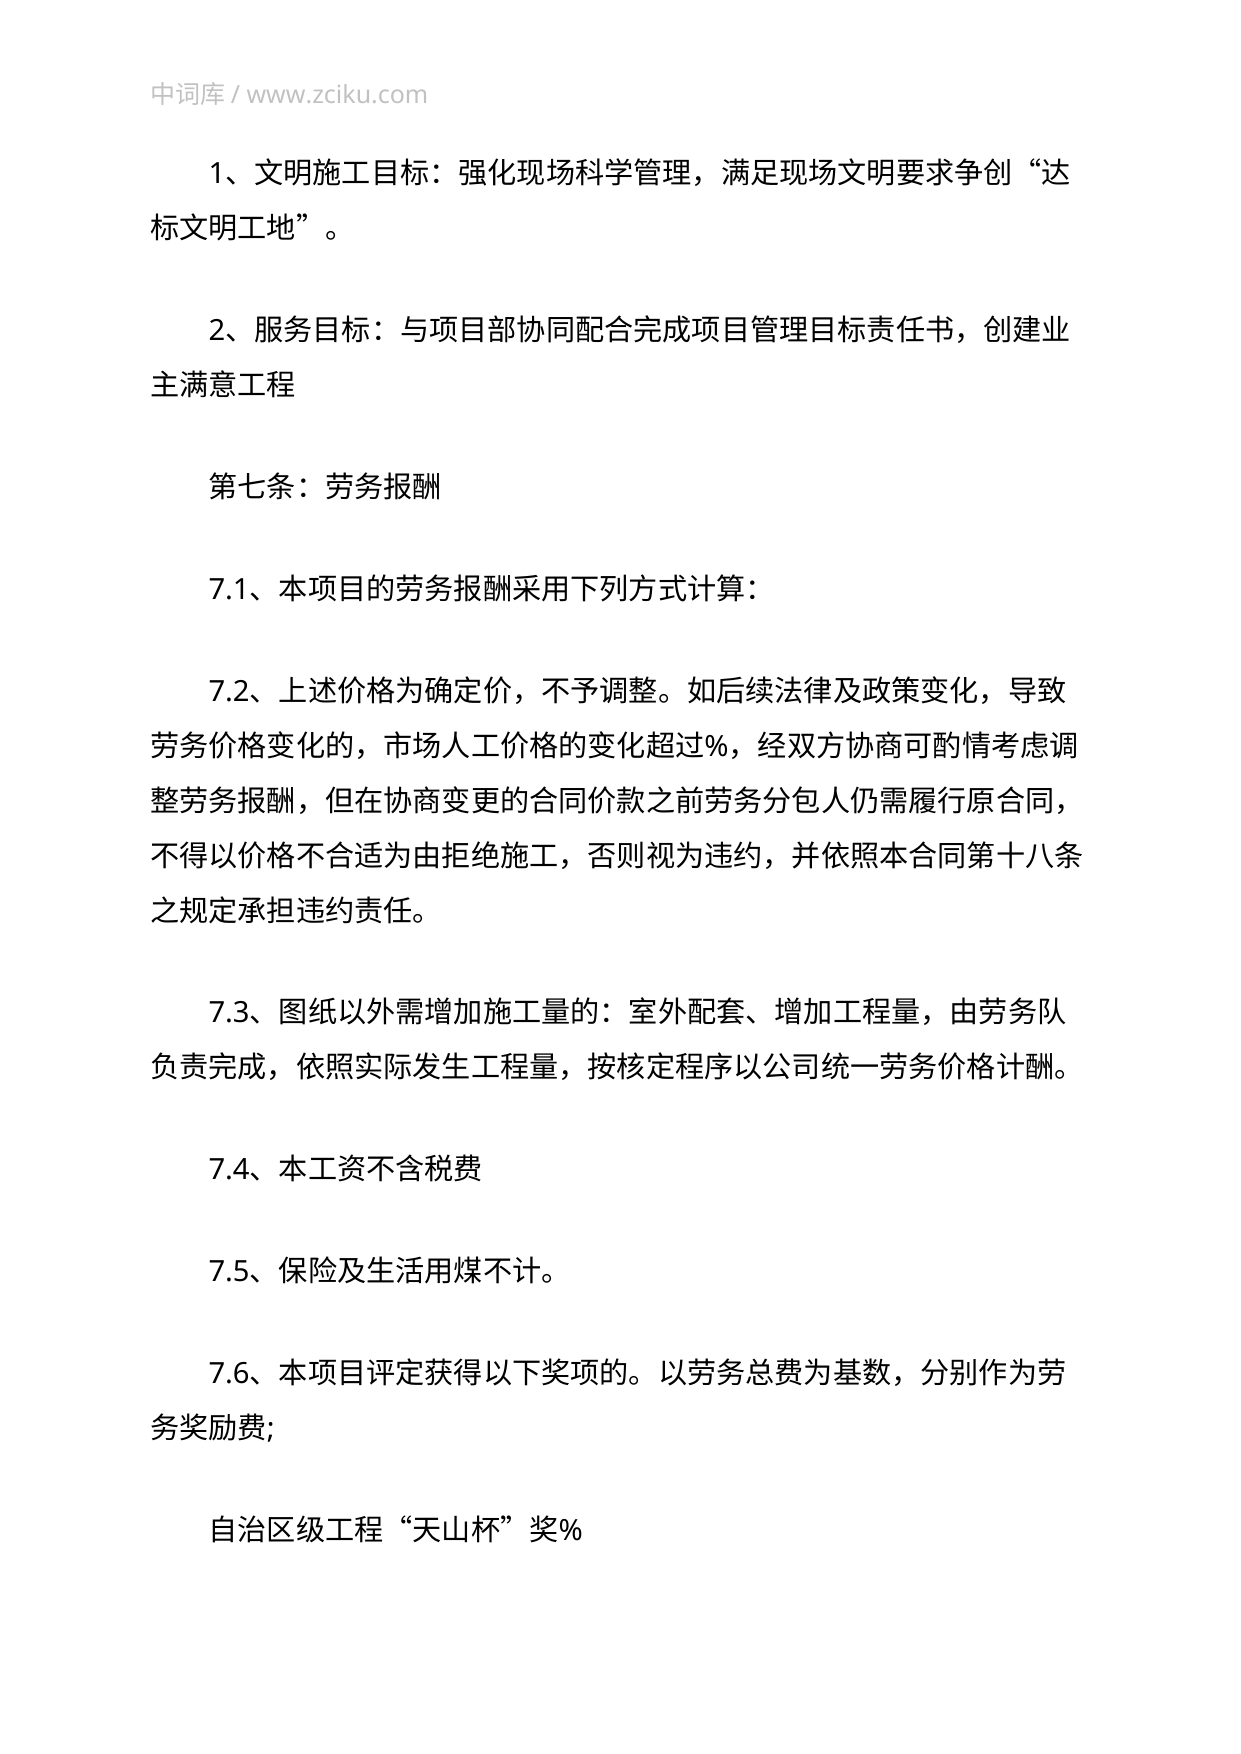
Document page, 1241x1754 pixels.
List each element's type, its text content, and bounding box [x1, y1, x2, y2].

text 自治区级工程“天山杯”奖% [150, 1507, 1090, 1549]
text 7.5、保险及生活用煤不计。 [150, 1248, 1090, 1290]
text 7.6、本项目评定获得以下奖项的。以劳务总费为基数，分别作为劳务奖励费; [150, 1349, 1090, 1447]
text 第七条：劳务报酬 [150, 463, 1090, 506]
text 2、服务目标：与项目部协同配合完成项目管理目标责任书，创建业主满意工程 [150, 307, 1090, 404]
text 7.2、上述价格为确定价，不予调整。如后续法律及政策变化，导致劳务价格变化的，市场人工价格的变化超过%，经双方协商可酌情考虑调整劳务报酬，但在协商变更的合同价款之前劳务分包人仍需履行原合同，不得以价格不合适为由拒绝施工，否则视为违约，并依照本合同第十八条之规定承担违约责任。 [150, 667, 1090, 929]
text 7.3、图纸以外需增加施工量的：室外配套、增加工程量，由劳务队负责完成，依照实际发生工程量，按核定程序以公司统一劳务价格计酬。 [150, 989, 1090, 1086]
text 7.4、本工资不含税费 [150, 1146, 1090, 1188]
text 1、文明施工目标：强化现场科学管理，满足现场文明要求争创“达标文明工地”。 [150, 150, 1090, 247]
text 7.1、本项目的劳务报酬采用下列方式计算： [150, 565, 1090, 608]
